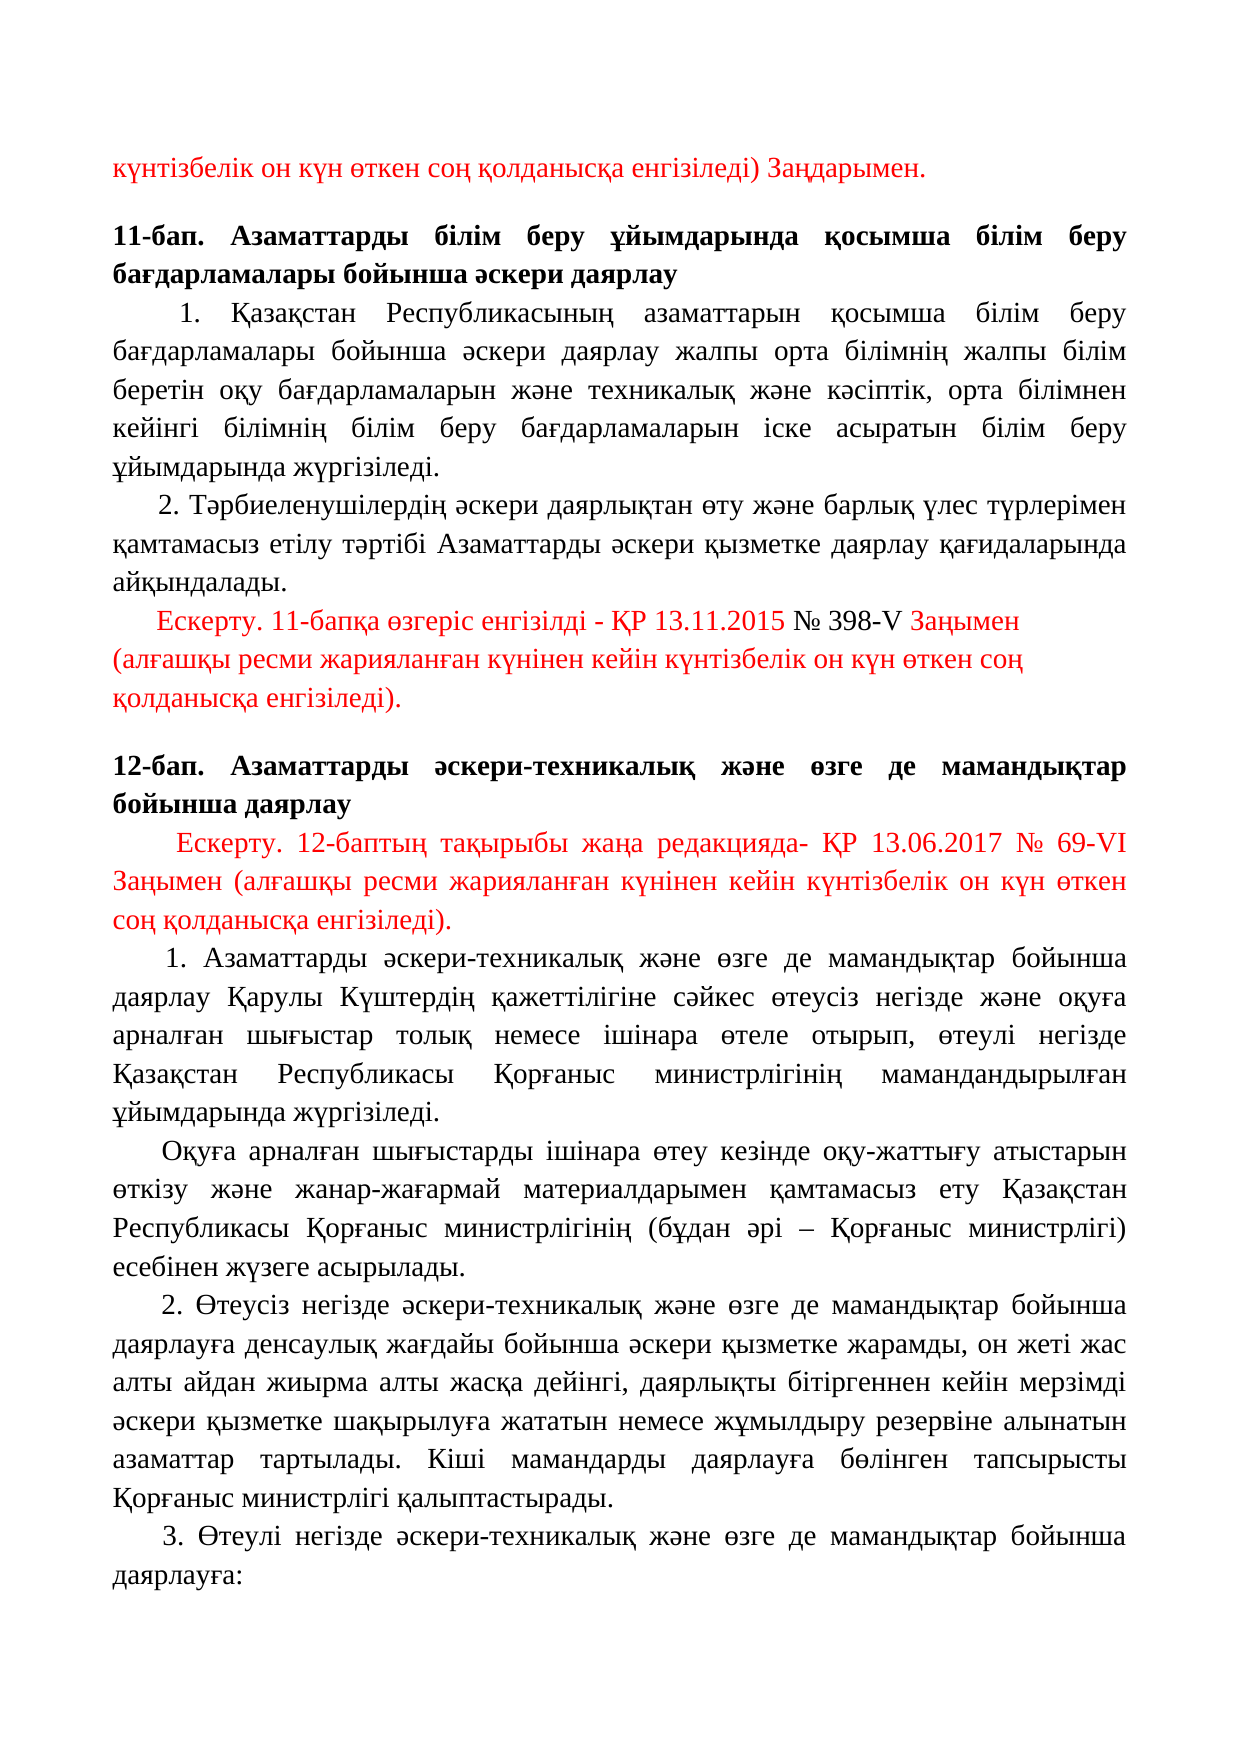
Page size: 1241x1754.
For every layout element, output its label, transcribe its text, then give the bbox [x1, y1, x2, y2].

text 3. Өтеулі негізде əскери-техникалық жəне өзге де мамандықтар бойынша даярлауға: [112, 1518, 1128, 1591]
text 2. Тәрбиеленушілердің әскери даярлықтан өту және барлық үлес түрлерімен қамтамасыз етілу тәртібі Азаматтарды әскери қызметке даярлау қағидаларында айқындалады. [112, 487, 1128, 598]
text 2. Өтеусіз негізде əскери-техникалық жəне өзге де мамандықтар бойынша даярлауға денсаулық жағдайы бойынша əскери қызметке жарамды, он жеті жас алты айдан жиырма алты жасқа дейінгі, даярлықты бітіргеннен кейін мерзімді əскери қызметке шақырылуға жататын немесе жұмылдыру резервіне алынатын азаматтар тартылады. Кіші мамандарды даярлауға бөлінген тапсырысты Қорғаныс министрлігі қалыптастырады. [112, 1287, 1128, 1513]
text Ескерту. 12-баптың тақырыбы жаңа редакцияда- ҚР 13.06.2017 № 69-VI Заңымен (алғашқы ресми жарияланған күнінен кейін күнтізбелік он күн өткен соң қолданысқа енгізіледі). [112, 825, 1128, 935]
text 1. Қазақстан Республикасының азаматтарын қосымша білім беру бағдарламалары бойынша әскери даярлау жалпы орта білімнің жалпы білім беретін оқу бағдарламаларын және техникалық және кәсіптік, орта білімнен кейінгі білімнің білім беру бағдарламаларын іске асыратын білім беру ұйымдарында жүргізіледі. [112, 295, 1128, 482]
text 1. Азаматтарды əскери-техникалық жəне өзге де мамандықтар бойынша даярлау Қарулы Күштердің қажеттілігіне сəйкес өтеусіз негізде жəне оқуға арналған шығыстар толық немесе ішінара өтеле отырып, өтеулі негізде Қазақстан Республикасы Қорғаныс министрлігінің мамандандырылған ұйымдарында жүргізіледі. [112, 940, 1128, 1128]
text Ескерту. 11-бапқа өзгеріс енгізілді - ҚР 13.11.2015 № 398-V Заңымен (алғашқы ресми жарияланған күнінен кейін күнтізбелік он күн өткен соң қолданысқа енгізіледі). [112, 603, 1128, 744]
text 11-бап. Азаматтарды білім беру ұйымдарында қосымша білім беру бағдарламалары бойынша әскери даярлау [112, 218, 1128, 290]
text 12-бап. Азаматтарды əскери-техникалық жəне өзге де мамандықтар бойынша даярлау [112, 748, 1128, 820]
text Оқуға арналған шығыстарды ішінара өтеу кезінде оқу-жаттығу атыстарын өткізу жəне жанар-жағармай материалдарымен қамтамасыз ету Қазақстан Республикасы Қорғаныс министрлігінің (бұдан əрі – Қорғаныс министрлігі) есебінен жүзеге асырылады. [112, 1133, 1128, 1282]
